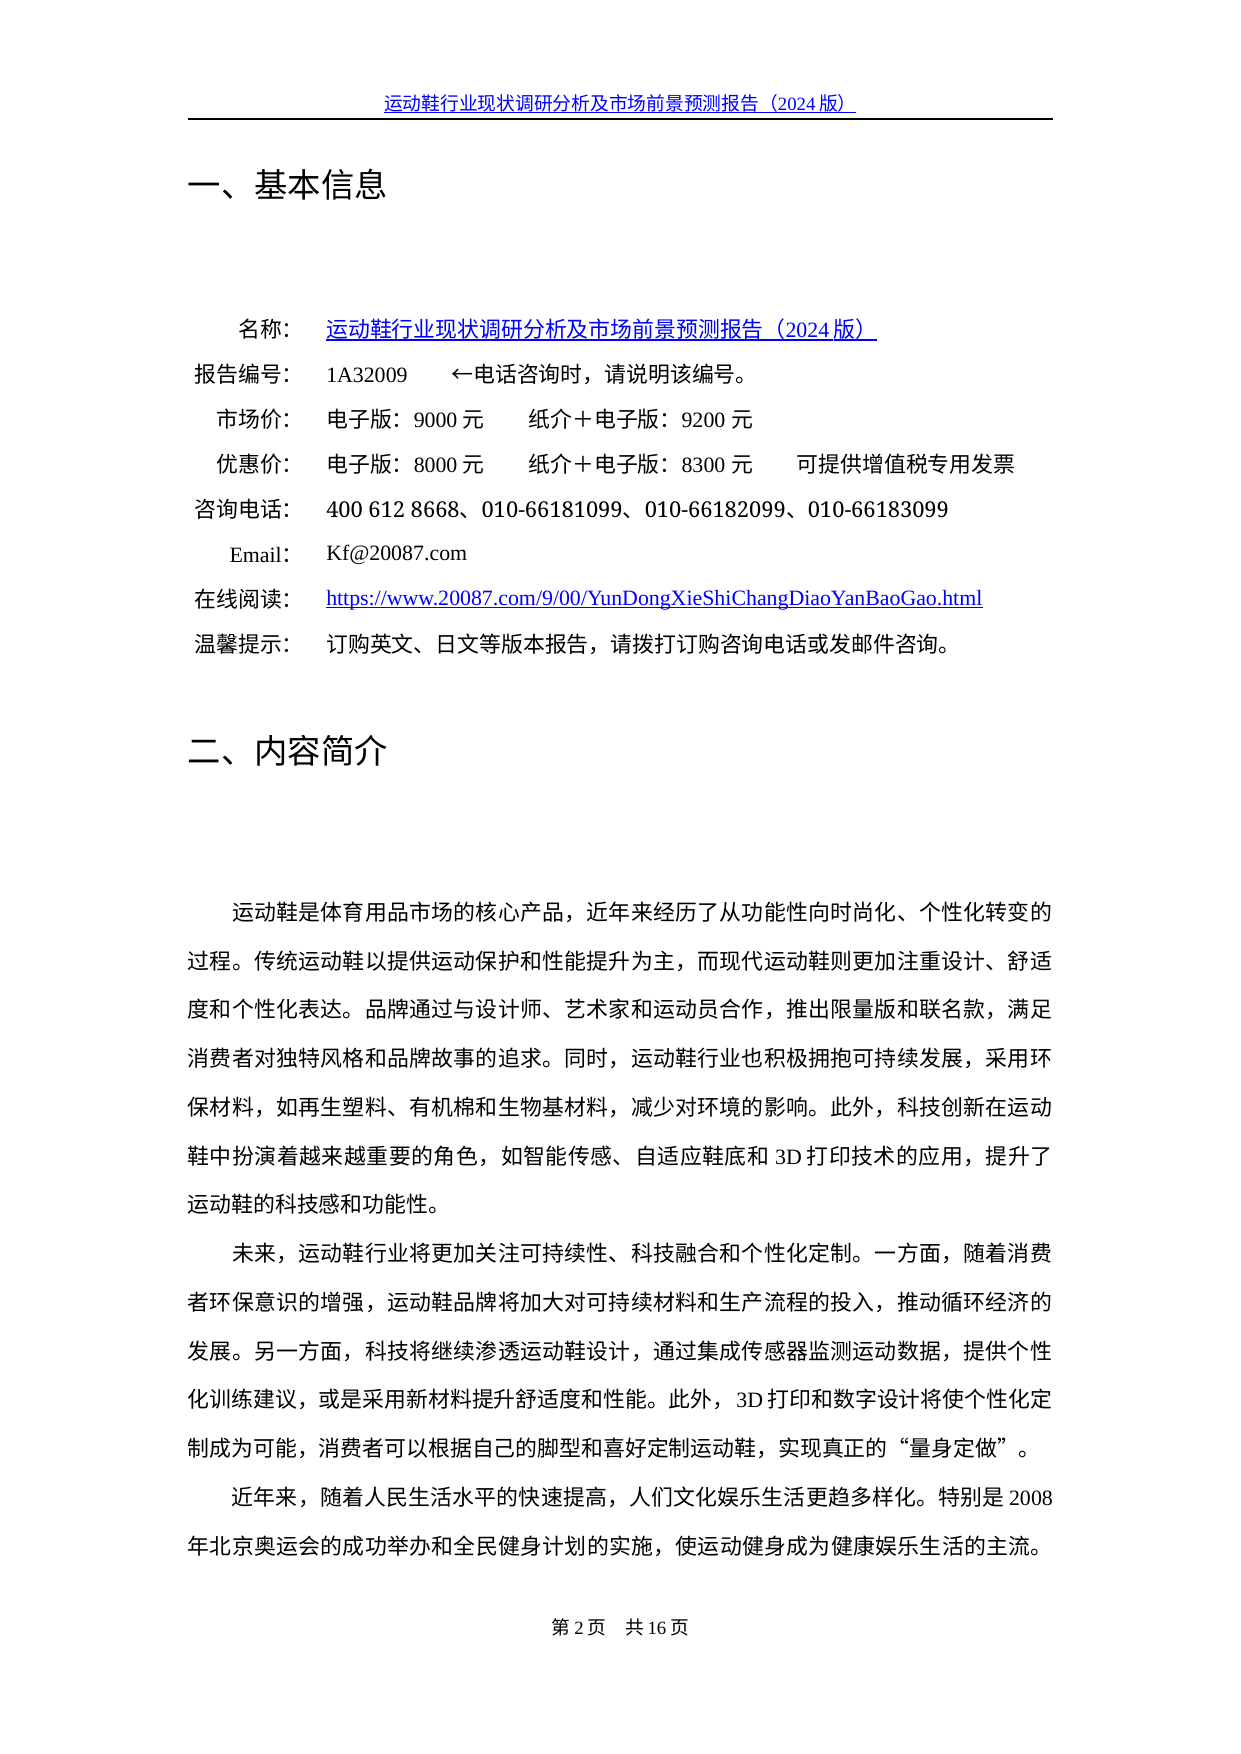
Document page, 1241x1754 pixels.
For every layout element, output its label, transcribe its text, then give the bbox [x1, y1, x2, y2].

table_cell 咨询电话： [167, 492, 315, 537]
table_cell 订购英文、日文等版本报告，请拨打订购咨询电话或发邮件咨询。 [315, 627, 1073, 672]
table_cell 在线阅读： [167, 582, 315, 627]
table_cell 1A32009 ←电话咨询时，请说明该编号。 [315, 357, 1073, 402]
table_cell 优惠价： [167, 447, 315, 492]
table_cell Kf@20087.com [315, 537, 1073, 582]
table_cell 报告编号： [167, 357, 315, 402]
table_cell Email： [167, 537, 315, 582]
table_cell [315, 582, 1073, 627]
title 二、内容简介 [187, 717, 1053, 782]
table_cell 市场价： [167, 402, 315, 447]
table_cell 温馨提示： [167, 627, 315, 672]
table_cell 电子版：9000 元 纸介＋电子版：9200 元 [315, 402, 1073, 447]
table_cell 400 612 8668、010-66181099、010-66182099、010-66183099 [315, 492, 1073, 537]
table_header 名称： [167, 312, 315, 357]
title 一、基本信息 [187, 150, 1053, 215]
table_header 运动鞋行业现状调研分析及市场前景预测报告（2024版） [315, 312, 1073, 357]
table_cell 电子版：8000 元 纸介＋电子版：8300 元 可提供增值税专用发票 [315, 447, 1073, 492]
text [187, 894, 1053, 1561]
